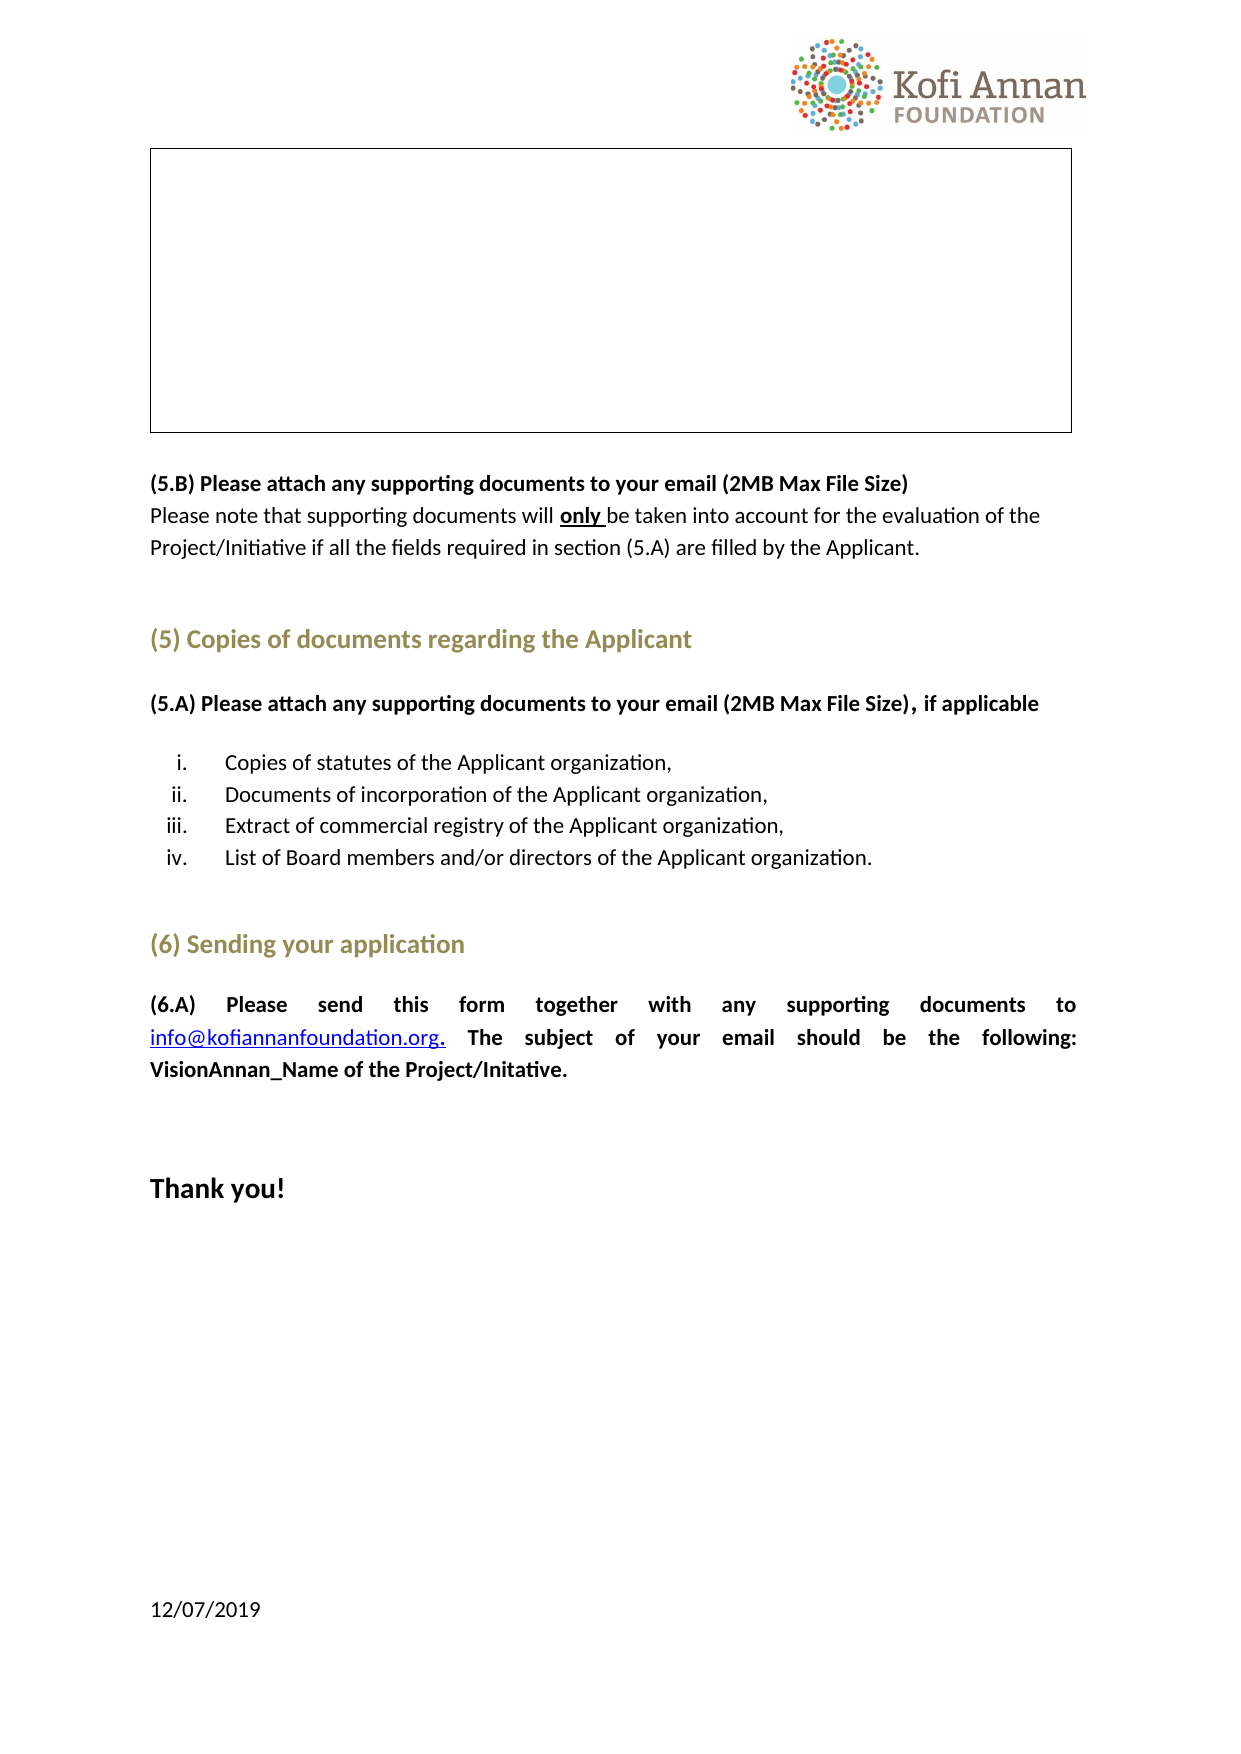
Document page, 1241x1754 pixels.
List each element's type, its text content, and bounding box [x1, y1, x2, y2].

picture [790, 38, 1087, 132]
subtitle Extract of commercial registry of the Applicant organization, [187, 812, 1078, 839]
subtitle (5.A) Please attach any supporting documents to your email (2MB Max File Size), if applicable [150, 686, 1078, 718]
subtitle (6) Sending your application [150, 928, 1078, 961]
subtitle Copies of statutes of the Applicant organization, [187, 748, 1078, 776]
text (6.A) Please send this form together with any supporting documents to info@kofiannanfoundation.org. The subject of your email should be the following: VisionAnnan_Name of the Project/Initative. [150, 991, 1078, 1083]
text Thank you! [150, 1170, 1078, 1205]
text Please note that supporting documents will only be taken into account for the evaluation of the Project/Initiative if all the fields required in section (5.A) are filled by the Applicant. [150, 501, 1078, 561]
subtitle (5.B) Please attach any supporting documents to your email (2MB Max File Size) [150, 469, 1078, 497]
subtitle List of Board members and/or directors of the Applicant organization. [187, 843, 1078, 871]
subtitle (5) Copies of documents regarding the Applicant [150, 623, 1078, 656]
subtitle Documents of incorporation of the Applicant organization, [187, 780, 1078, 808]
